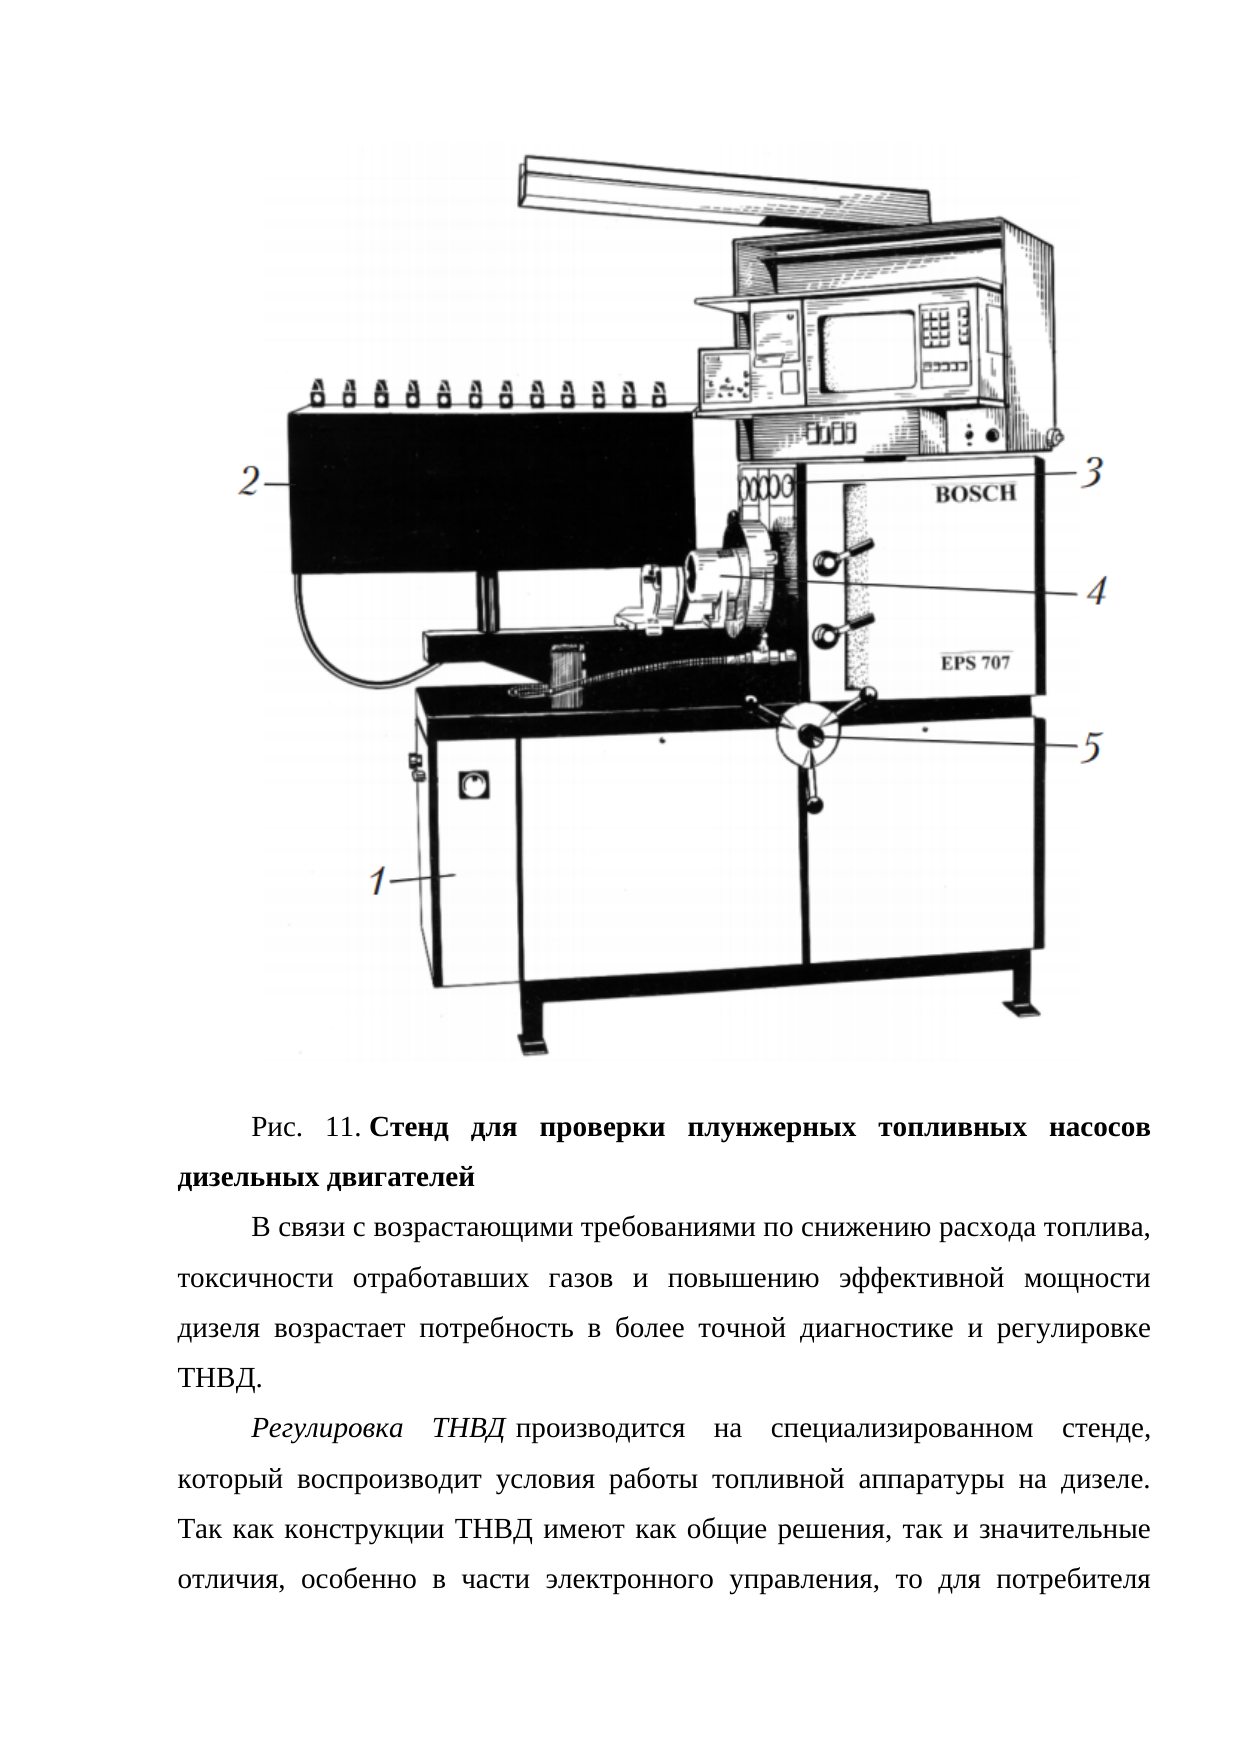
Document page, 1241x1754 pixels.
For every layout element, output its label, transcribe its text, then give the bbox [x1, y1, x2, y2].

picture [177, 118, 1151, 1078]
text Рис. 11. Стенд для проверки плунжерных топливных насосов дизельных двигателей [177, 1109, 1152, 1193]
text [177, 1411, 1152, 1595]
text В связи с возрастающими требованиями по снижению расхода топлива, токсичности отработавших газов и повышению эффективной мощности дизеля возрастает потребность в более точной диагностике и регулировке ТНВД. [177, 1209, 1152, 1394]
